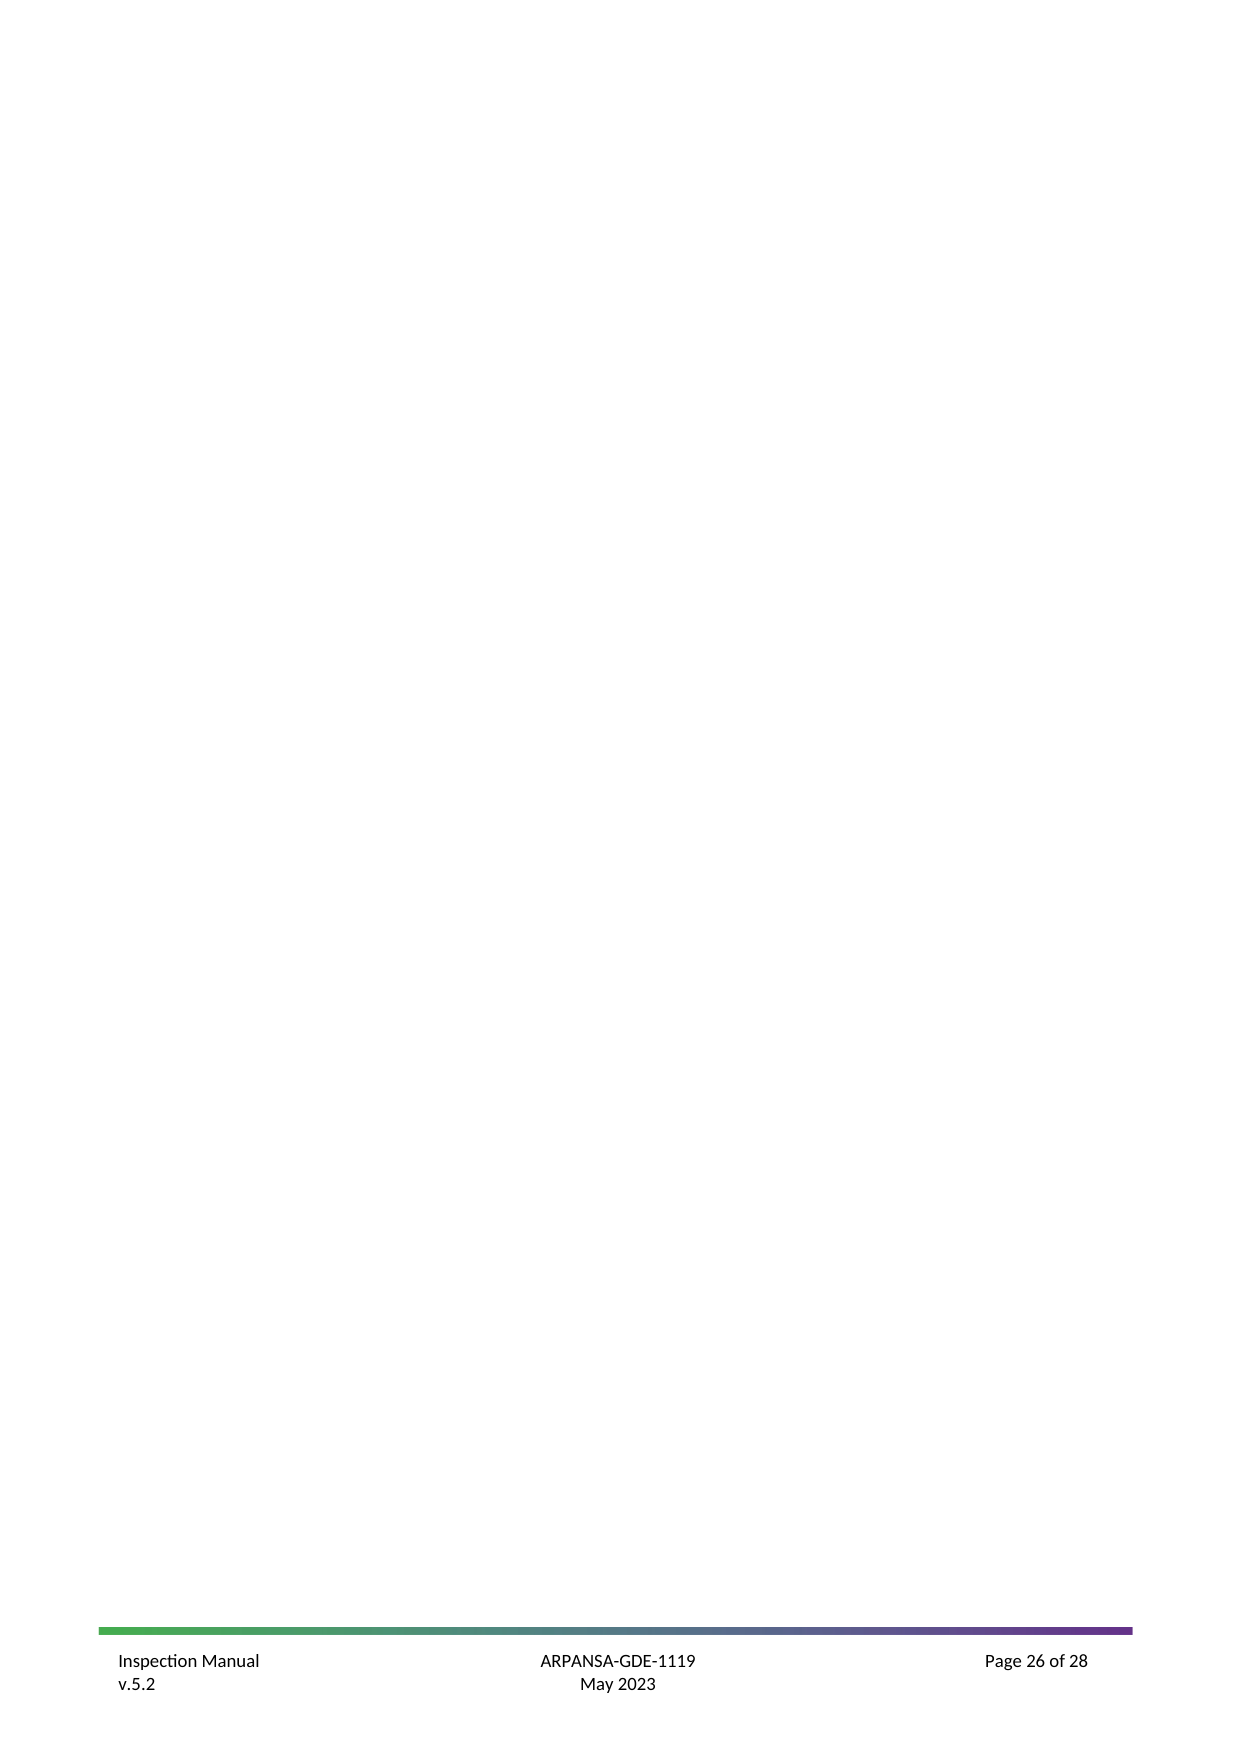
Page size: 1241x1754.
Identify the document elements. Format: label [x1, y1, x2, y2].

picture [98, 1627, 1133, 1635]
